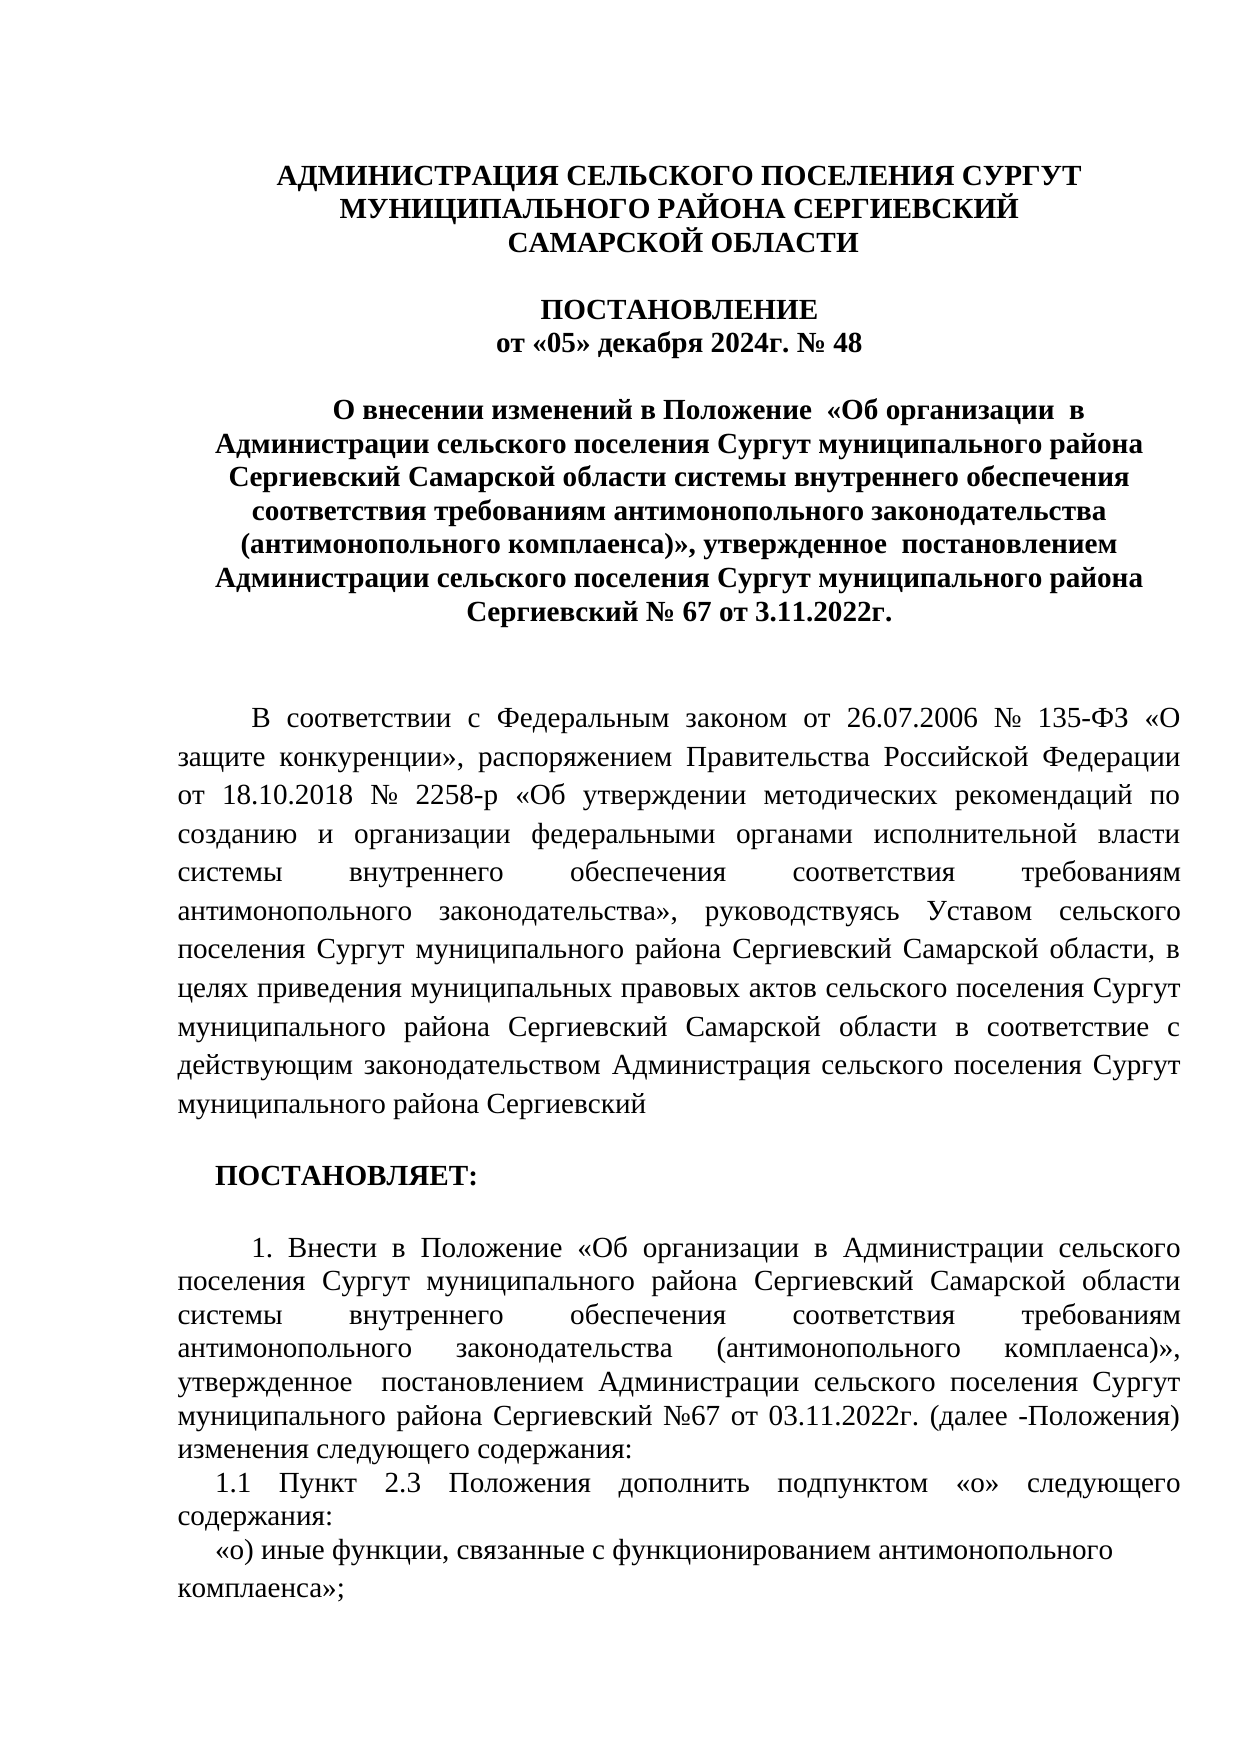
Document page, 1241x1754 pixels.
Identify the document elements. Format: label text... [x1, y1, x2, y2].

table_header АДМИНИСТРАЦИЯ СЕЛЬСКОГО ПОСЕЛЕНИЯ СУРГУТ МУНИЦИПАЛЬНОГО РАЙОНА СЕРГИЕВСКИЙ САМАРСКОЙ ОБЛАСТИ ПОСТАНОВЛЕНИЕ от «05» декабря 2024г. № 48 О внесении изменений в Положение «Об организации в Администрации сельского поселения Сургут муниципального района Сергиевский Самарской области системы внутреннего обеспечения соответствия требованиям антимонопольного законодательства (антимонопольного комплаенса)», утвержденное постановлением Администрации сельского поселения Сургут муниципального района Сергиевский № 67 от 3.11.2022г. [167, 158, 1192, 661]
text 1.1 Пункт 2.3 Положения дополнить подпунктом «о» следующего содержания: [177, 1465, 1181, 1532]
text 1. Внести в Положение «Об организации в Администрации сельского поселения Сургут муниципального района Сергиевский Самарской области системы внутреннего обеспечения соответствия требованиям антимонопольного законодательства (антимонопольного комплаенса)», утвержденное постановлением Администрации сельского поселения Сургут муниципального района Сергиевский №67 от 03.11.2022г. (далее -Положения) изменения следующего содержания: [177, 1230, 1181, 1465]
text В соответствии с Федеральным законом от 26.07.2006 № 135-ФЗ «О защите конкуренции», распоряжением Правительства Российской Федерации от 18.10.2018 № 2258-р «Об утверждении методических рекомендаций по созданию и организации федеральными органами исполнительной власти системы внутреннего обеспечения соответствия требованиям антимонопольного законодательства», руководствуясь Уставом сельского поселения Сургут муниципального района Сергиевский Самарской области, в целях приведения муниципальных правовых актов сельского поселения Сургут муниципального района Сергиевский Самарской области в соответствие с действующим законодательством Администрация сельского поселения Сургут муниципального района Сергиевский [177, 700, 1181, 1119]
text «о) иные функции, связанные с функционированием антимонопольного комплаенса»; [177, 1532, 1181, 1604]
text ПОСТАНОВЛЯЕТ: [177, 1158, 1181, 1191]
